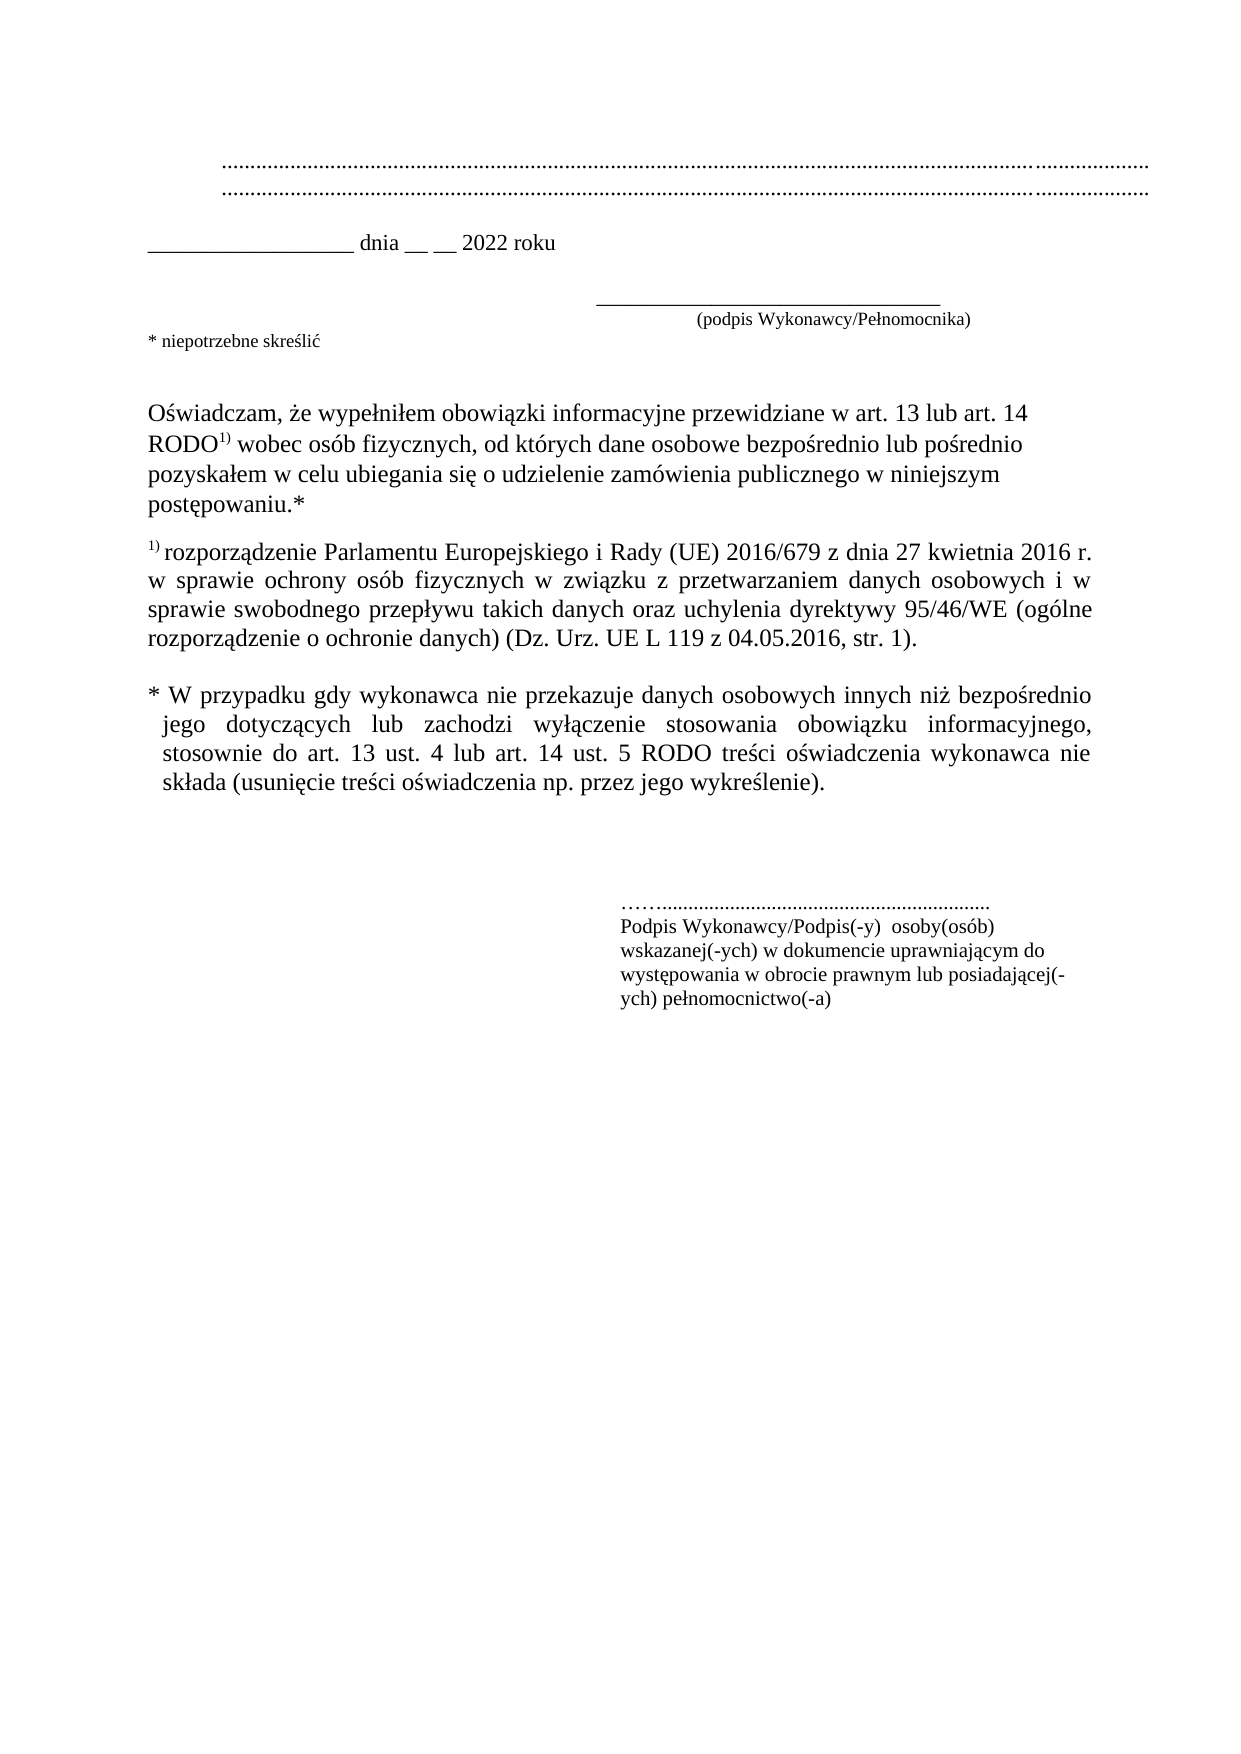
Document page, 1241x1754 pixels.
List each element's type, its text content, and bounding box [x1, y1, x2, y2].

text .................... [221, 174, 1093, 200]
text (podpis Wykonawcy/Pełnomocnika) [590, 308, 1093, 330]
text ______________________________ [517, 282, 1093, 308]
text 1) rozporządzenie Parlamentu Europejskiego i Rady (UE) 2016/679 z dnia 27 kwietnia 2016 r. w sprawie ochrony osób fizycznych w związku z przetwarzaniem danych osobowych i w sprawie swobodnego przepływu takich danych oraz uchylenia dyrektywy 95/46/WE (ogólne rozporządzenie o ochronie danych) (Dz. Urz. UE L 119 z 04.05.2016, str. 1). [148, 537, 1093, 652]
text ……............................................................... [620, 890, 1093, 914]
text Oświadczam, że wypełniłem obowiązki informacyjne przewidziane w art. 13 lub art. 14 RODO1) wobec osób fizycznych, od których dane osobowe bezpośrednio lub pośrednio pozyskałem w celu ubiegania się o udzielenie zamówienia publicznego w niniejszym postępowaniu.* [148, 398, 1093, 518]
text .................... [221, 148, 1093, 174]
text * W przypadku gdy wykonawca nie przekazuje danych osobowych innych niż bezpośrednio jego dotyczących lub zachodzi wyłączenie stosowania obowiązku informacyjnego, stosownie do art. 13 ust. 4 lub art. 14 ust. 5 RODO treści oświadczenia wykonawca nie składa (usunięcie treści oświadczenia np. przez jego wykreślenie). [148, 680, 1093, 795]
text __________________ dnia __ __ 2022 roku [148, 229, 1093, 255]
text * niepotrzebne skreślić [148, 330, 1093, 351]
text Podpis Wykonawcy/Podpis(-y) osoby(osób) wskazanej(-ych) w dokumencie uprawniającym do występowania w obrocie prawnym lub posiadającej(-ych) pełnomocnictwo(-a) [620, 914, 1093, 1010]
